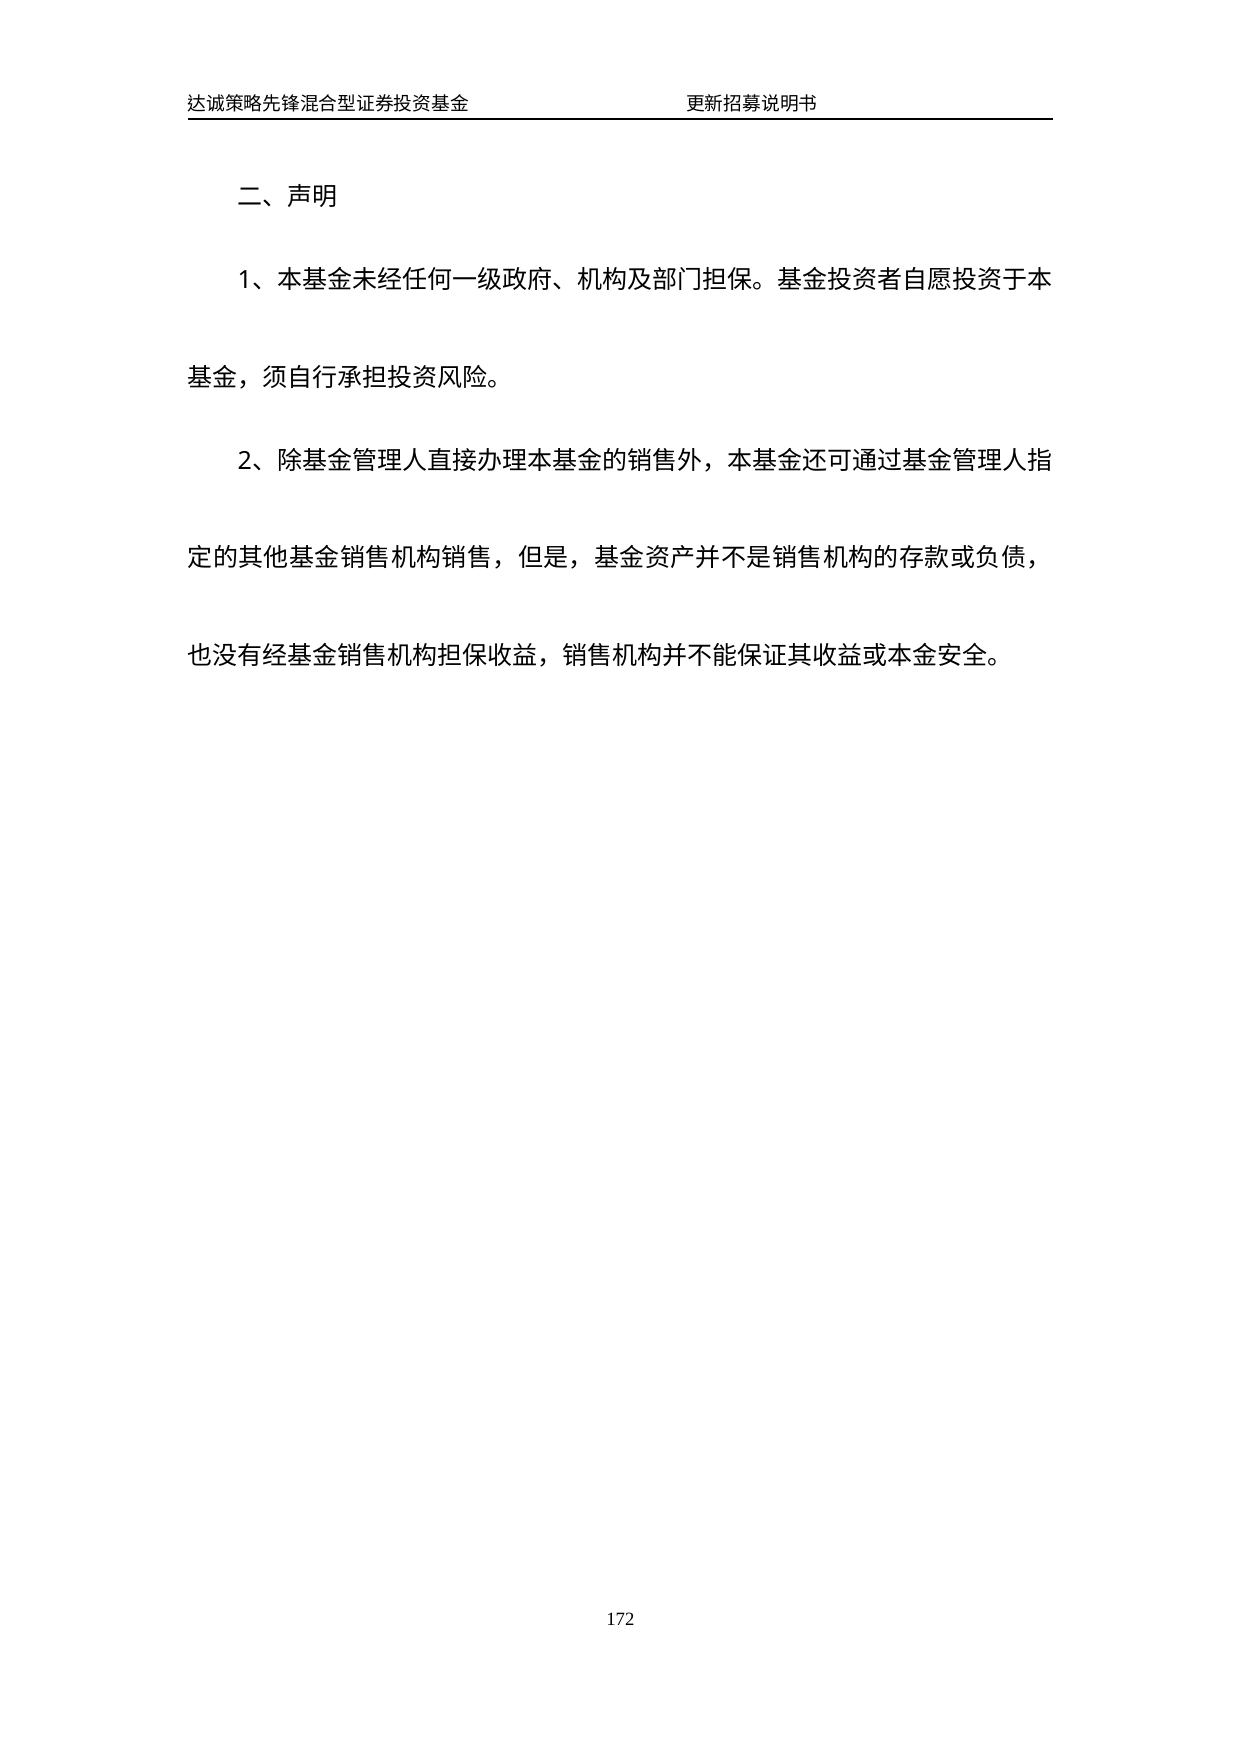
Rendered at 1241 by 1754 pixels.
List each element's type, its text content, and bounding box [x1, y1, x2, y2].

text 二、声明 [187, 162, 1053, 227]
text 2、除基金管理人直接办理本基金的销售外，本基金还可通过基金管理人指定的其他基金销售机构销售，但是，基金资产并不是销售机构的存款或负债，也没有经基金销售机构担保收益，销售机构并不能保证其收益或本金安全。 [187, 426, 1053, 686]
text 1、本基金未经任何一级政府、机构及部门担保。基金投资者自愿投资于本基金，须自行承担投资风险。 [187, 245, 1053, 408]
